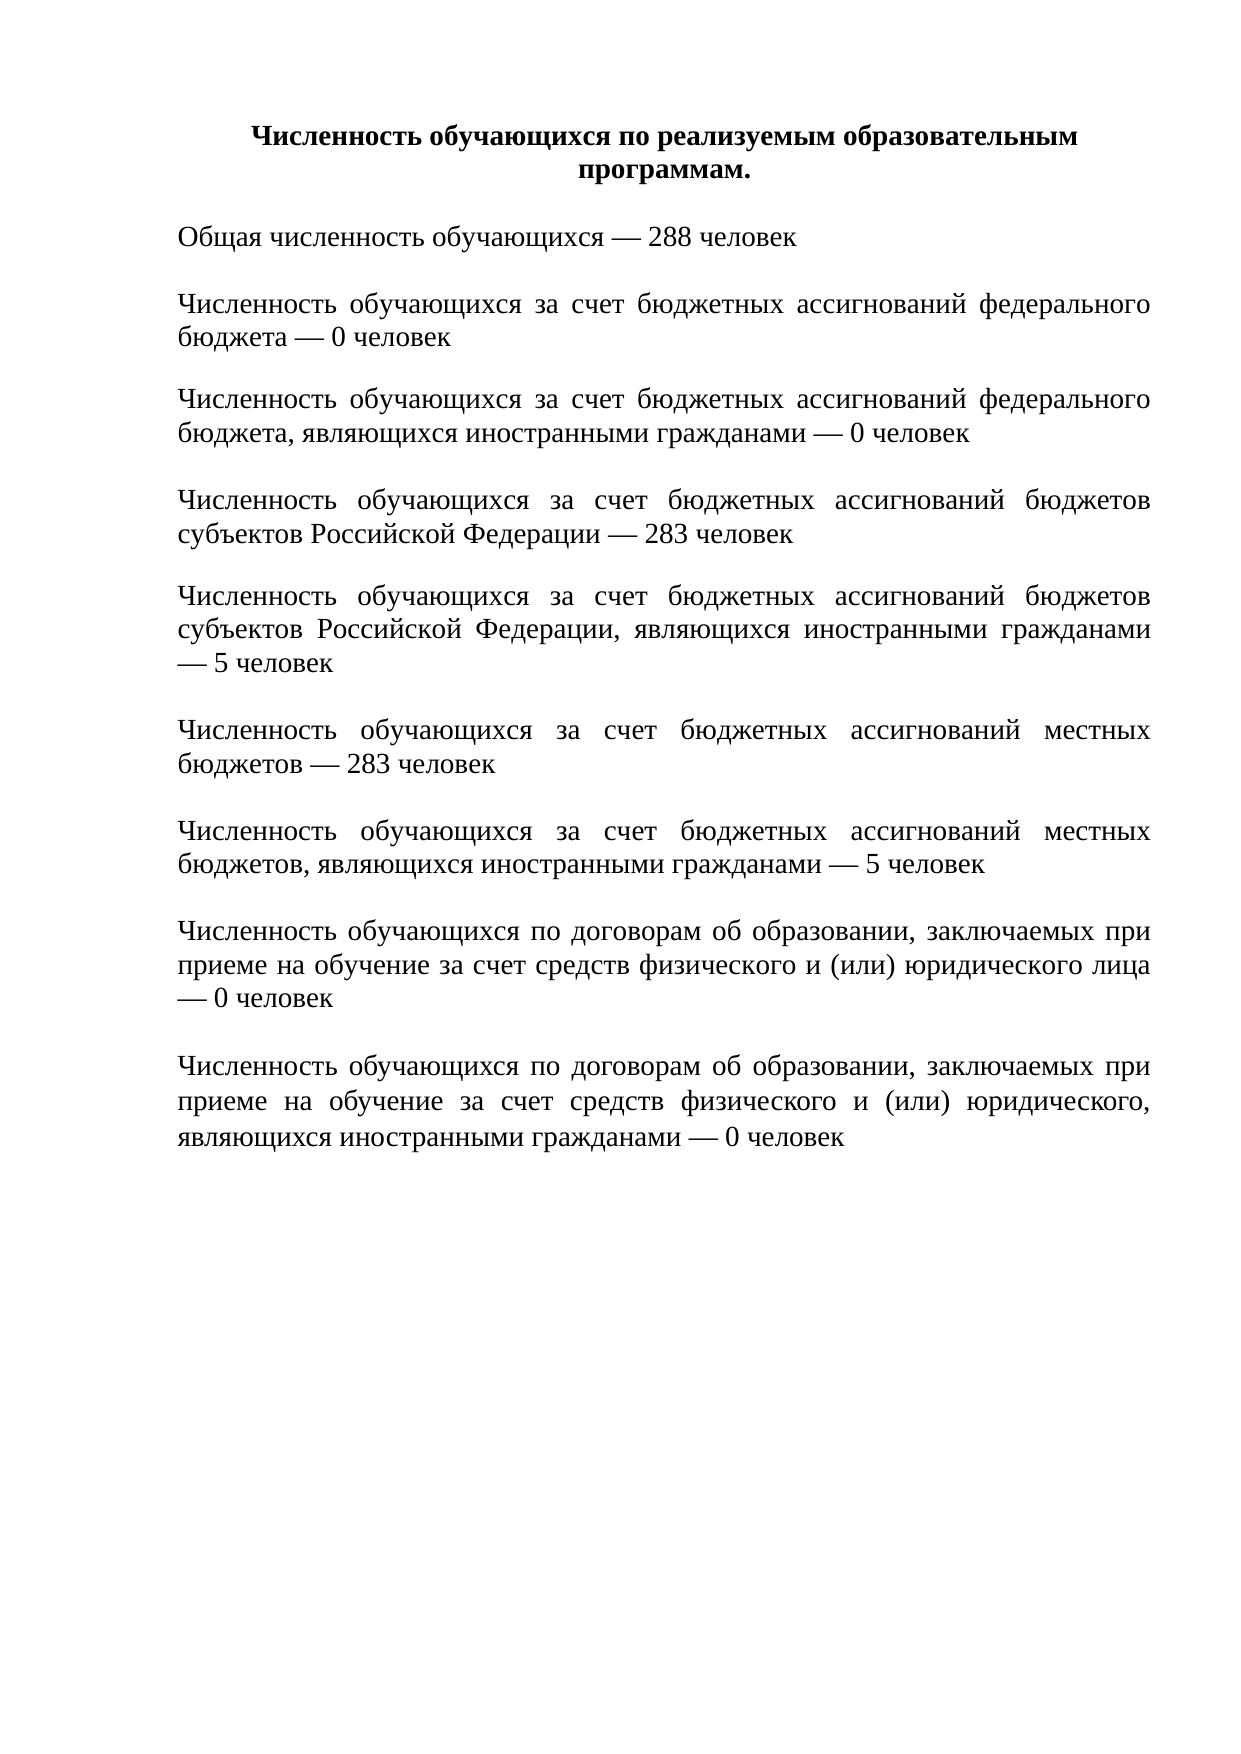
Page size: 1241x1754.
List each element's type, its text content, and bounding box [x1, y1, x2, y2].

text Численность обучающихся по договорам об образовании, заключаемых при приеме на обучение за счет средств физического и (или) юридического лица — 0 человек [177, 913, 1152, 1014]
text Численность обучающихся за счет бюджетных ассигнований бюджетов субъектов Российской Федерации — 283 человек [177, 482, 1152, 549]
text Численность обучающихся за счет бюджетных ассигнований федерального бюджета, являющихся иностранными гражданами — 0 человек [177, 382, 1152, 449]
text Численность обучающихся за счет бюджетных ассигнований местных бюджетов, являющихся иностранными гражданами — 5 человек [177, 813, 1152, 880]
text Численность обучающихся за счет бюджетных ассигнований федерального бюджета — 0 человек [177, 286, 1152, 353]
text Численность обучающихся за счет бюджетных ассигнований бюджетов субъектов Российской Федерации, являющихся иностранными гражданами — 5 человек [177, 578, 1152, 679]
text Численность обучающихся за счет бюджетных ассигнований местных бюджетов — 283 человек [177, 712, 1152, 779]
text Численность обучающихся по договорам об образовании, заключаемых при приеме на обучение за счет средств физического и (или) юридического, являющихся иностранными гражданами — 0 человек [177, 1048, 1152, 1152]
text Численность обучающихся по реализуемым образовательным программам. [177, 118, 1152, 185]
text Общая численность обучающихся — 288 человек [177, 219, 1152, 252]
